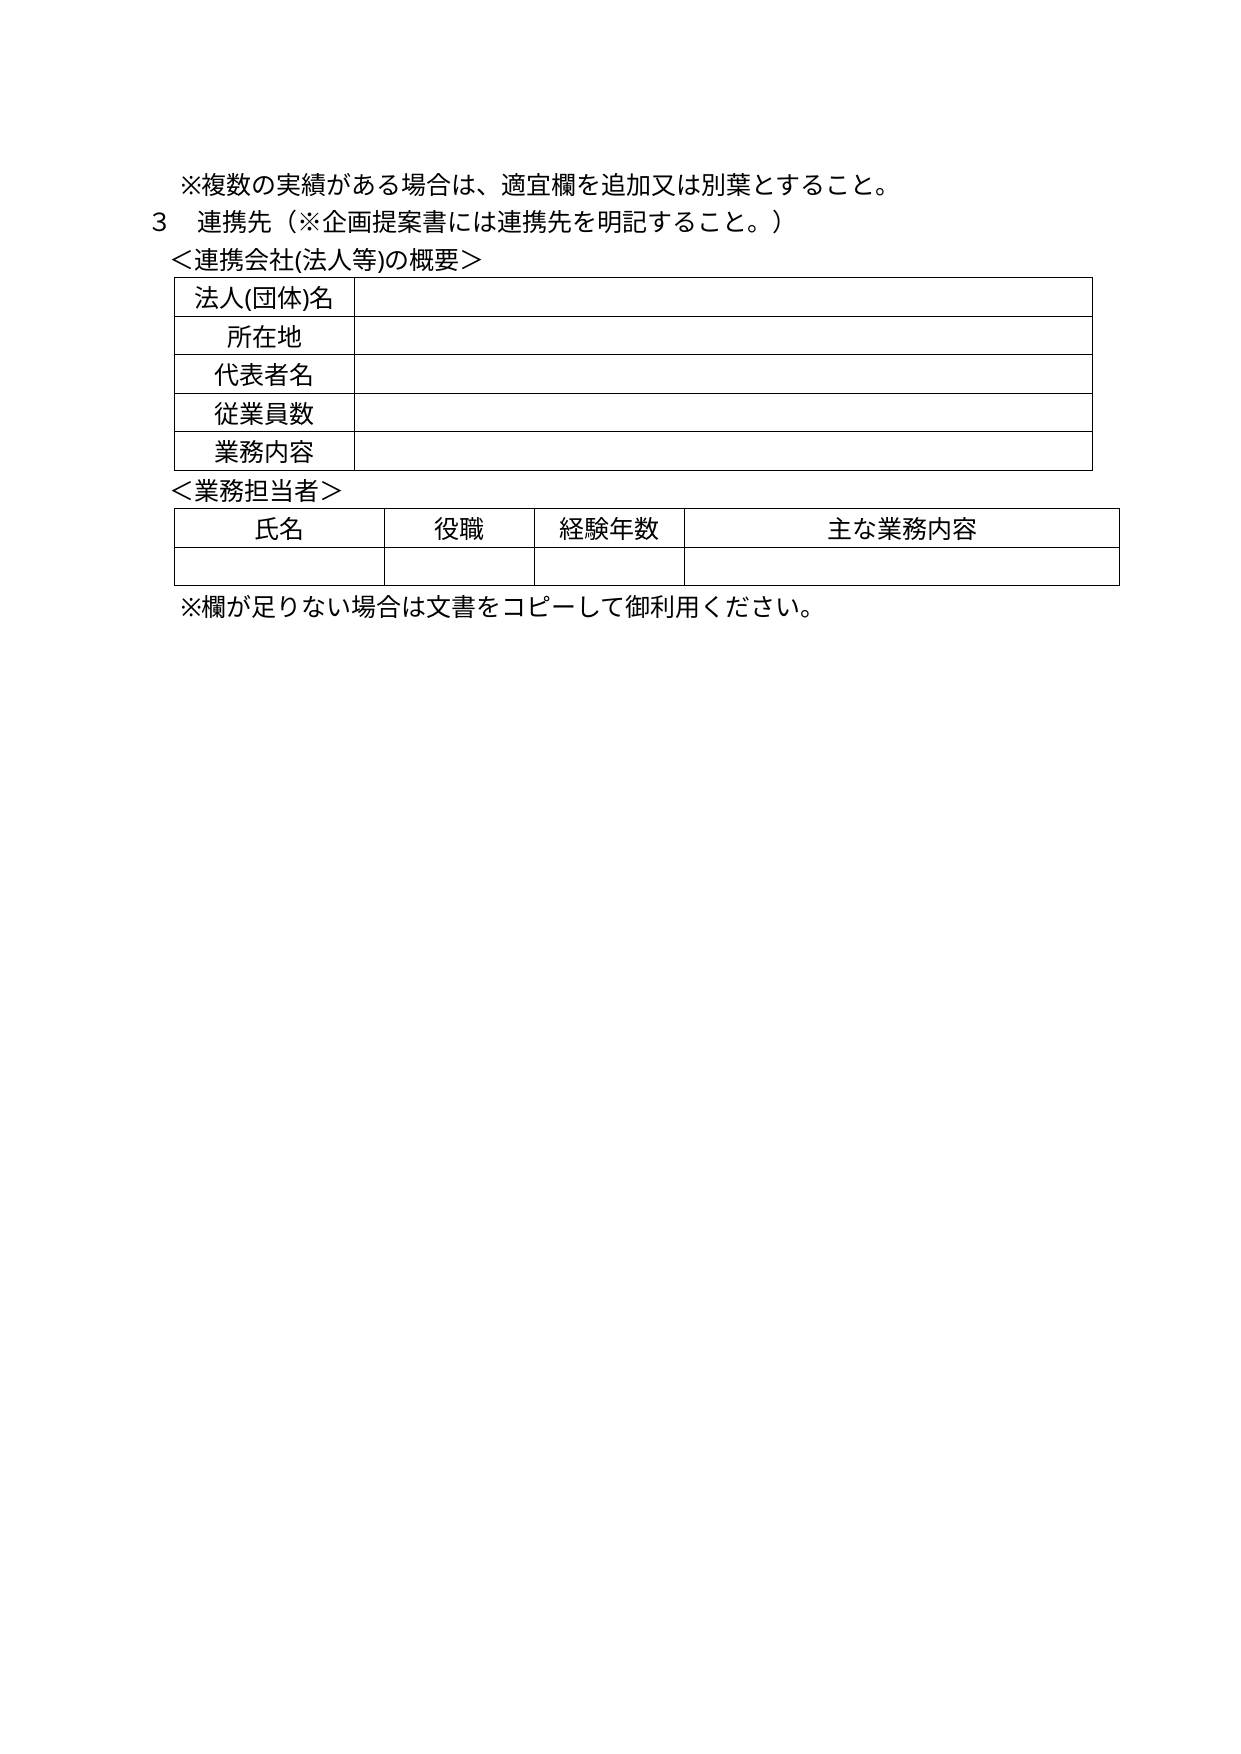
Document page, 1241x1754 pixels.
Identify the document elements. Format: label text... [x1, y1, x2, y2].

table_header [355, 278, 1092, 316]
table_cell 代表者名 [175, 355, 354, 393]
table_header 法人(団体)名 [175, 278, 354, 316]
text ※欄が足りない場合は文書をコピーして御利用ください。 [181, 586, 1092, 624]
table_cell [355, 432, 1092, 470]
table_cell [685, 548, 1119, 585]
text ※複数の実績がある場合は、適宜欄を追加又は別葉とすること。 [181, 164, 1092, 202]
table_cell 業務内容 [175, 432, 354, 470]
table_cell 所在地 [175, 317, 354, 354]
table_cell [535, 548, 684, 585]
table_cell [355, 394, 1092, 431]
table_cell [355, 317, 1092, 354]
table_header 役職 [385, 509, 534, 547]
text ＜業務担当者＞ [169, 471, 1092, 508]
table_header 主な業務内容 [685, 509, 1119, 547]
table_cell 従業員数 [175, 394, 354, 431]
table_header 氏名 [175, 509, 384, 547]
table_cell [355, 355, 1092, 393]
text ＜連携会社(法人等)の概要＞ [169, 239, 1092, 277]
table_header 経験年数 [535, 509, 684, 547]
table_cell [175, 548, 384, 585]
table_cell [385, 548, 534, 585]
text ３ 連携先（※企画提案書には連携先を明記すること。） [148, 202, 1092, 239]
